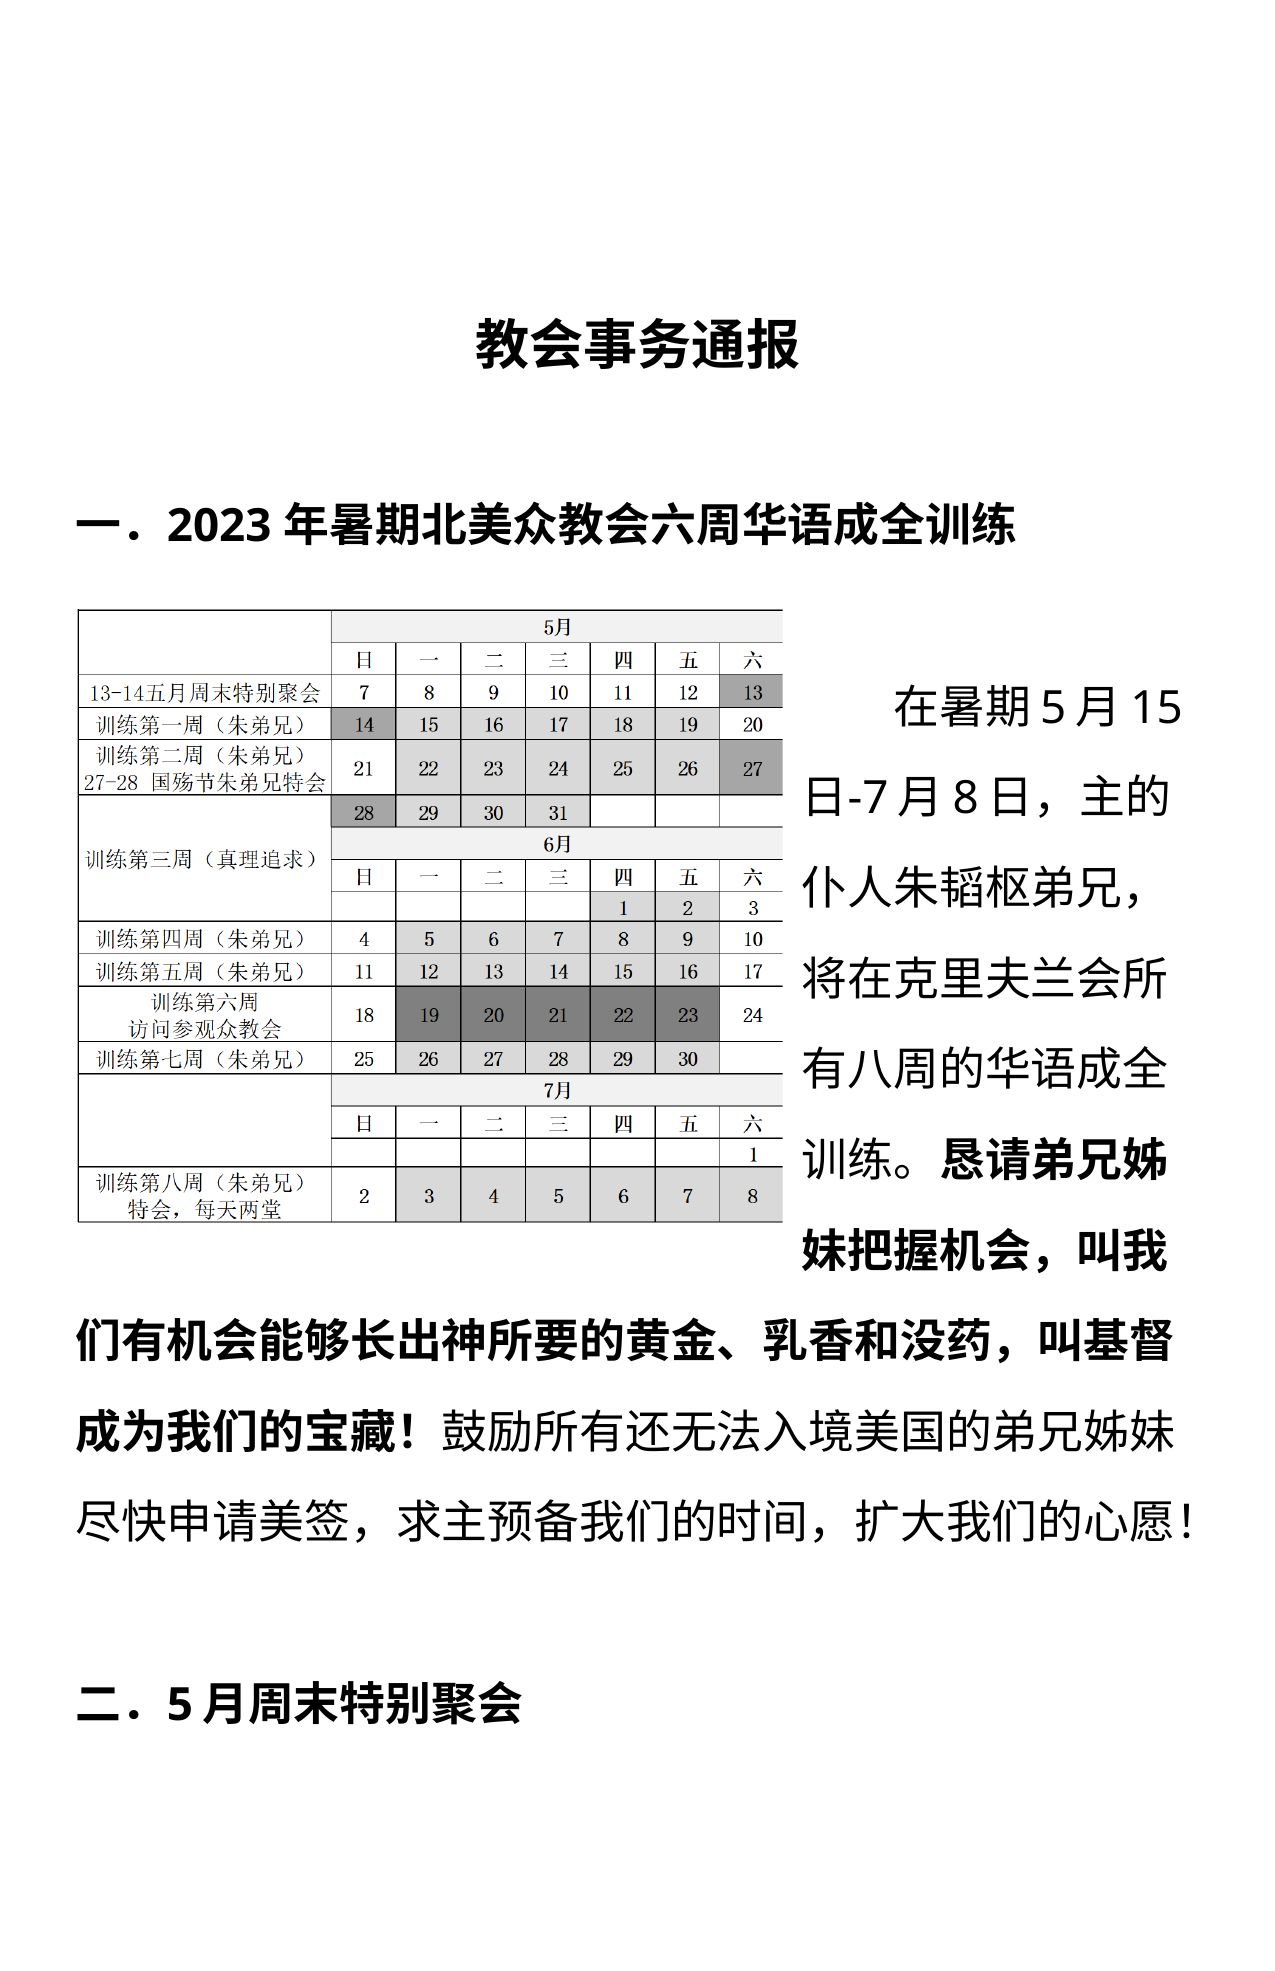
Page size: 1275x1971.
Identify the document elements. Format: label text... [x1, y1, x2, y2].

picture [76, 608, 782, 1221]
text 教会事务通报 [75, 296, 1200, 386]
text 一．2023 年暑期北美众教会六周华语成全训练 [75, 477, 1200, 567]
text 二．5月周末特别聚会 [75, 1655, 1200, 1746]
